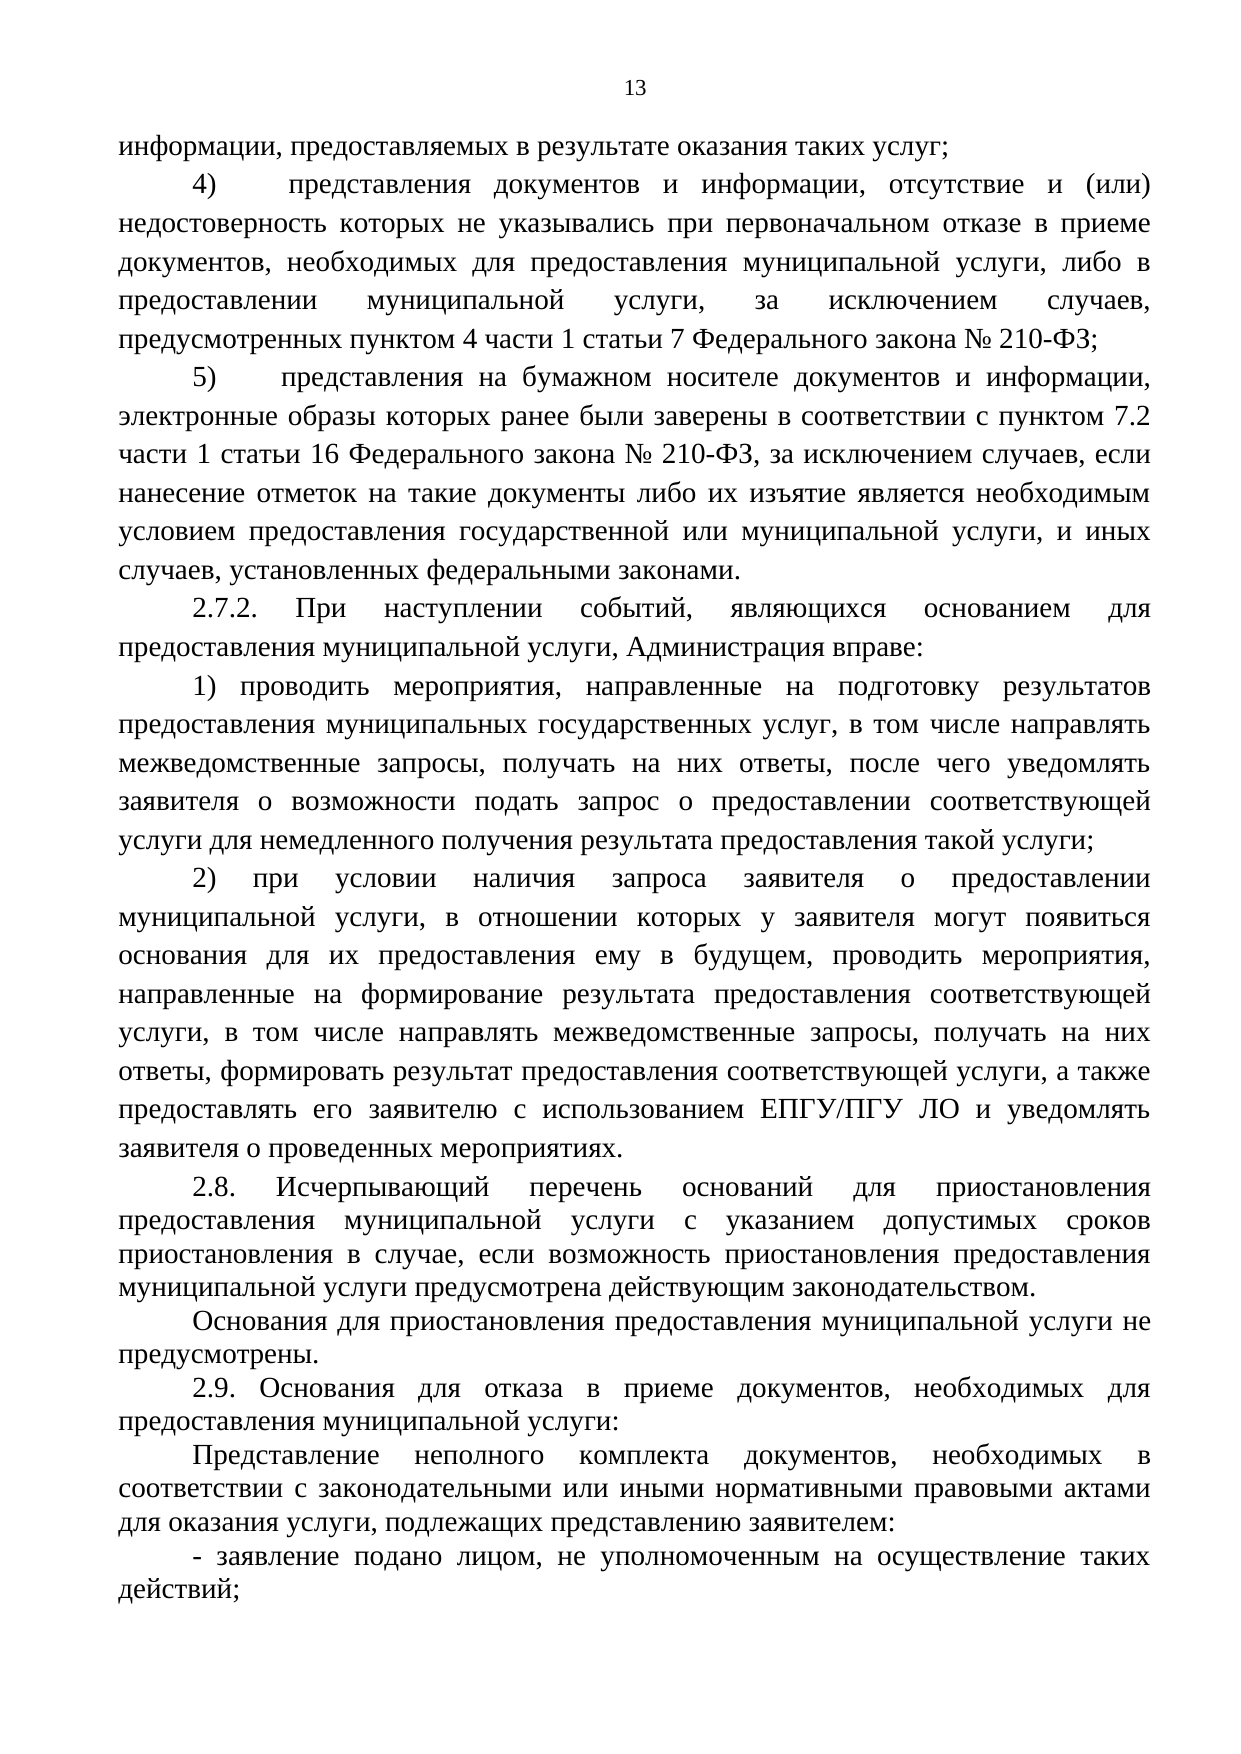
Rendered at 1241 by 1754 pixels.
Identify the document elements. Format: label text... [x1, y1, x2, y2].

text 2) при условии наличия запроса заявителя о предоставлении муниципальной услуги, в отношении которых у заявителя могут появиться основания для их предоставления ему в будущем, проводить мероприятия, направленные на формирование результата предоставления соответствующей услуги, в том числе направлять межведомственные запросы, получать на них ответы, формировать результат предоставления соответствующей услуги, а также предоставлять его заявителю с использованием ЕПГУ/ПГУ ЛО и уведомлять заявителя о проведенных мероприятиях. [118, 860, 1152, 1164]
text Основания для приостановления предоставления муниципальной услуги не предусмотрены. [118, 1303, 1152, 1370]
text 5) представления на бумажном носителе документов и информации, электронные образы которых ранее были заверены в соответствии с пунктом 7.2 части 1 статьи 16 Федерального закона № 210-ФЗ, за исключением случаев, если нанесение отметок на такие документы либо их изъятие является необходимым условием предоставления государственной или муниципальной услуги, и иных случаев, установленных федеральными законами. [118, 359, 1152, 586]
text 2.8. Исчерпывающий перечень оснований для приостановления предоставления муниципальной услуги с указанием допустимых сроков приостановления в случае, если возможность приостановления предоставления муниципальной услуги предусмотрена действующим законодательством. [118, 1169, 1152, 1303]
text 4) представления документов и информации, отсутствие и (или) недостоверность которых не указывались при первоначальном отказе в приеме документов, необходимых для предоставления муниципальной услуги, либо в предоставлении муниципальной услуги, за исключением случаев, предусмотренных пунктом 4 части 1 статьи 7 Федерального закона № 210-ФЗ; [118, 167, 1152, 354]
text - заявление подано лицом, не уполномоченным на осуществление таких действий; [118, 1538, 1152, 1605]
text 2.7.2. При наступлении событий, являющихся основанием для предоставления муниципальной услуги, Администрация вправе: [118, 591, 1152, 663]
text 1) проводить мероприятия, направленные на подготовку результатов предоставления муниципальных государственных услуг, в том числе направлять межведомственные запросы, получать на них ответы, после чего уведомлять заявителя о возможности подать запрос о предоставлении соответствующей услуги для немедленного получения результата предоставления такой услуги; [118, 668, 1152, 855]
text 2.9. Основания для отказа в приеме документов, необходимых для предоставления муниципальной услуги: [118, 1370, 1152, 1437]
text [118, 128, 1152, 162]
text Представление неполного комплекта документов, необходимых в соответствии с законодательными или иными нормативными правовыми актами для оказания услуги, подлежащих представлению заявителем: [118, 1437, 1152, 1538]
